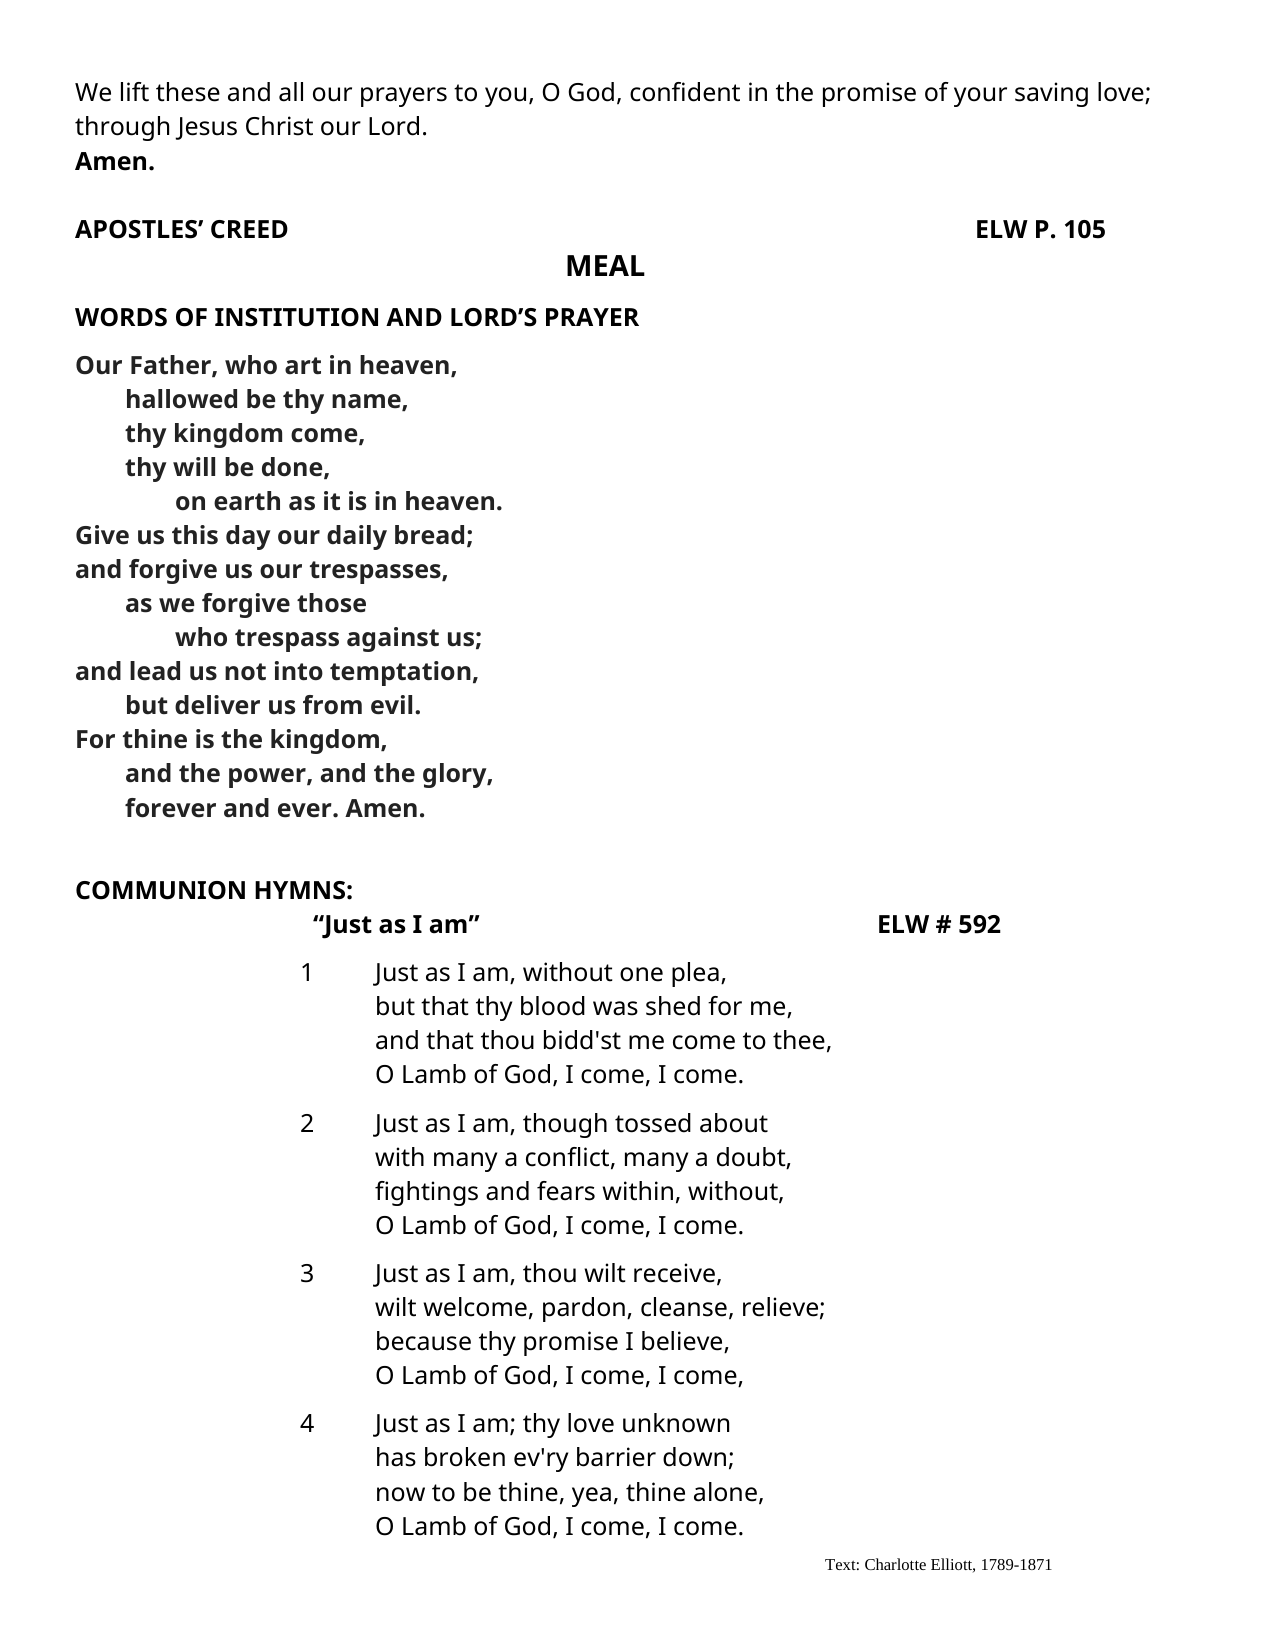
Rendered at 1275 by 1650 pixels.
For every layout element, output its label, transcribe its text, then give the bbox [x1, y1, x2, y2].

text now to be thine, yea, thine alone, [75, 1474, 1219, 1508]
text “Just as I am” ELW # 592 [75, 907, 1219, 941]
text wilt welcome, pardon, cleanse, relieve; [75, 1290, 1219, 1324]
text has broken ev'ry barrier down; [75, 1440, 1219, 1474]
text 1 Just as I am, without one plea, [262, 955, 1219, 989]
text COMMUNION HYMNS: [75, 872, 1135, 907]
text WORDS OF INSTITUTION AND LORD’S PRAYER [75, 299, 1219, 333]
text and forgive us our trespasses, [75, 552, 1219, 586]
text O Lamb of God, I come, I come. [75, 1508, 1219, 1542]
text MEAL [75, 245, 1135, 285]
text 4 Just as I am; thy love unknown [262, 1406, 1219, 1440]
text Our Father, who art in heaven, [75, 347, 1219, 381]
text O Lamb of God, I come, I come. [75, 1057, 1219, 1091]
text and that thou bidd'st me come to thee, [75, 1023, 1219, 1057]
text as we forgive those [75, 586, 1219, 620]
text Give us this day our daily bread; [75, 518, 1219, 552]
text but deliver us from evil. [75, 688, 1219, 722]
text thy kingdom come, [75, 416, 1219, 449]
text O Lamb of God, I come, I come, [75, 1358, 1219, 1392]
text and lead us not into temptation, [75, 654, 1219, 688]
text 3 Just as I am, thou wilt receive, [262, 1256, 1219, 1290]
text forever and ever. Amen. [75, 790, 1219, 824]
text We lift these and all our prayers to you, O God, confident in the promise of your saving love; through Jesus Christ our Lord. [75, 75, 1219, 143]
text but that thy blood was shed for me, [75, 989, 1219, 1023]
text with many a conflict, many a doubt, [75, 1139, 1219, 1173]
text Amen. [75, 143, 1219, 177]
text and the power, and the glory, [75, 756, 1219, 790]
text because thy promise I believe, [75, 1324, 1219, 1358]
text fightings and fears within, without, [75, 1173, 1219, 1207]
text apostles’ creed elw p. 105 [75, 211, 1219, 245]
text on earth as it is in heaven. [75, 484, 1219, 518]
text For thine is the kingdom, [75, 722, 1219, 756]
text who trespass against us; [75, 620, 1219, 654]
text 2 Just as I am, though tossed about [262, 1105, 1219, 1139]
text O Lamb of God, I come, I come. [75, 1207, 1219, 1241]
text thy will be done, [75, 449, 1219, 484]
text hallowed be thy name, [75, 381, 1219, 416]
text Text: Charlotte Elliott, 1789-1871 [750, 1554, 1219, 1573]
